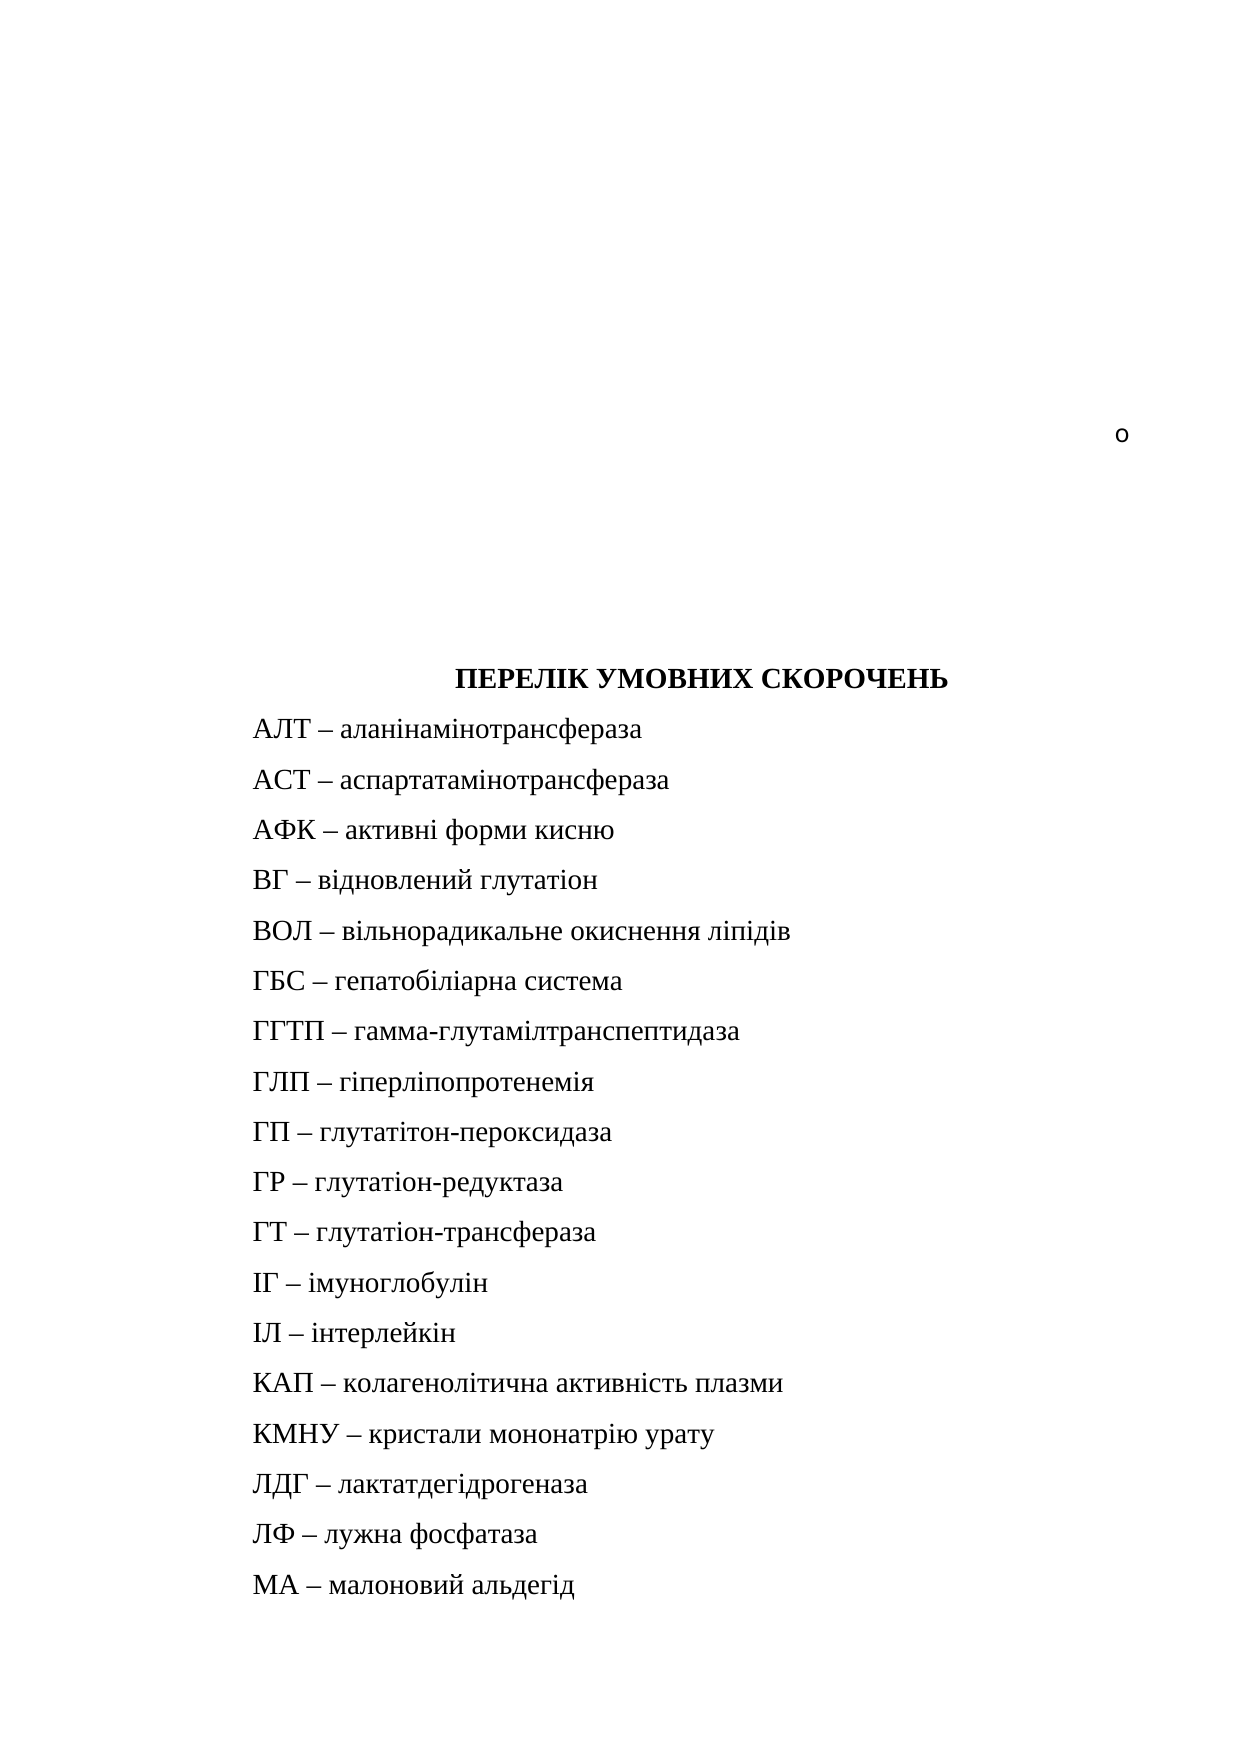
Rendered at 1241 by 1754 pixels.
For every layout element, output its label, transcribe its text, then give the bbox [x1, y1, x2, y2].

text ІЛ – інтерлейкін [177, 1315, 1152, 1349]
text КМНУ – кристали мононатрію урату [177, 1416, 1152, 1449]
text ВОЛ – вільнорадикальне окиснення ліпідів [177, 913, 1152, 946]
text ІГ – імуноглобулін [177, 1265, 1152, 1298]
text ЛФ – лужна фосфатаза [177, 1516, 1152, 1550]
text ГТ – глутатіон-трансфераза [177, 1214, 1152, 1248]
text ЛДГ – лактатдегідрогеназа [177, 1466, 1152, 1500]
text АЛТ – аланінамінотрансфераза [177, 711, 1152, 745]
text КАП – колагенолітична активність плазми [177, 1366, 1152, 1399]
text АСТ – аспартатамінотрансфераза [177, 762, 1152, 795]
text ГП – глутатітон-пероксидаза [177, 1114, 1152, 1147]
text ГЛП – гіперліпопротенемія [177, 1064, 1152, 1097]
text ГБС – гепатобіліарна система [177, 963, 1152, 997]
text ПЕРЕЛІК УМОВНИХ СКОРОЧЕНЬ [177, 661, 1152, 695]
text ВГ – відновлений глутатіон [177, 862, 1152, 896]
text ГР – глутатіон-редуктаза [177, 1164, 1152, 1198]
text ГГТП – гамма-глутамілтранспептидаза [177, 1013, 1152, 1047]
text МА – малоновий альдегід [177, 1567, 1152, 1600]
text АФК – активні форми кисню [177, 812, 1152, 846]
